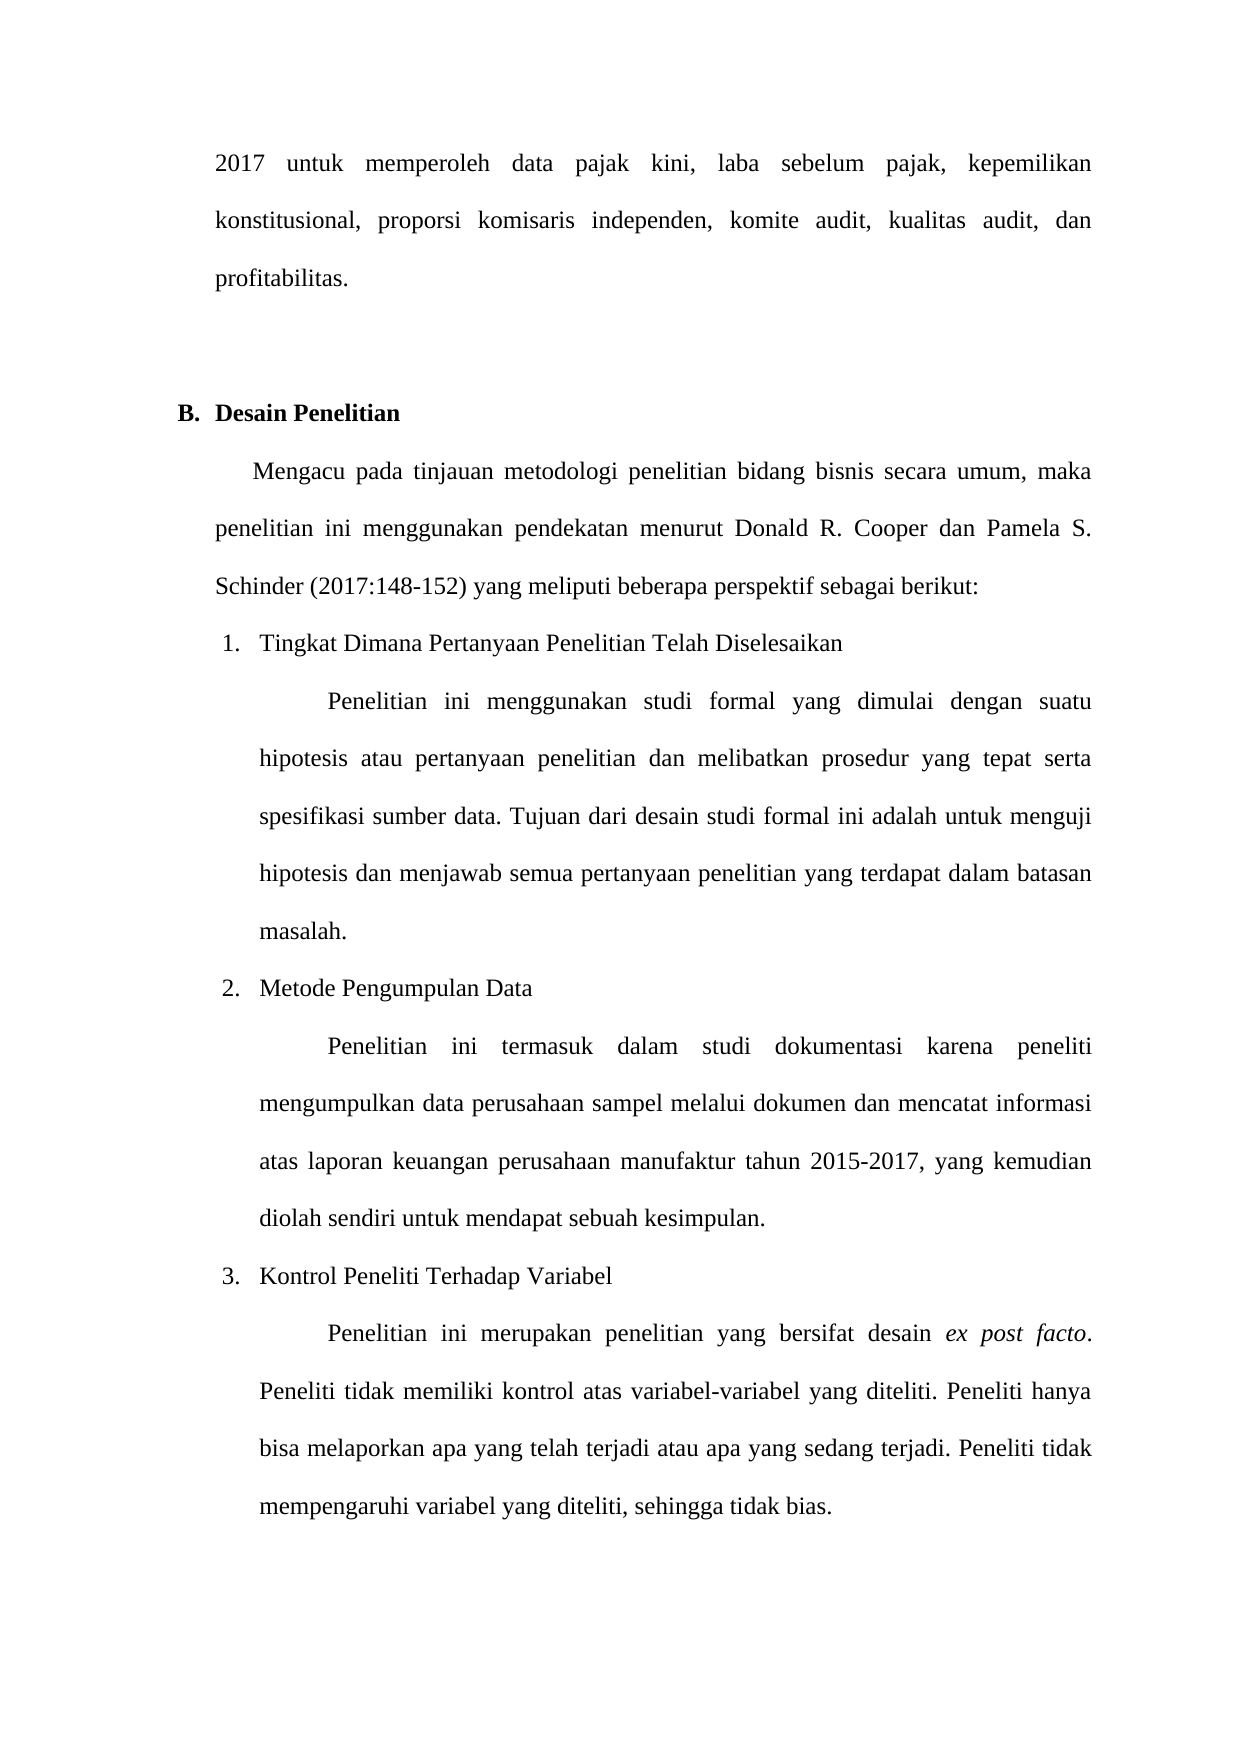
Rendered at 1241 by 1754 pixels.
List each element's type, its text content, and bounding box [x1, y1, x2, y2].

list Tingkat Dimana Pertanyaan Penelitian Telah Diselesaikan [222, 628, 1092, 657]
list Penelitian ini termasuk dalam studi dokumentasi karena peneliti mengumpulkan data perusahaan sampel melalui dokumen dan mencatat informasi atas laporan keuangan perusahaan manufaktur tahun 2015-2017, yang kemudian diolah sendiri untuk mendapat sebuah kesimpulan. [259, 1031, 1092, 1232]
list Penelitian ini menggunakan studi formal yang dimulai dengan suatu hipotesis atau pertanyaan penelitian dan melibatkan prosedur yang tepat serta spesifikasi sumber data. Tujuan dari desain studi formal ini adalah untuk menguji hipotesis dan menjawab semua pertanyaan penelitian yang terdapat dalam batasan masalah. [259, 686, 1092, 945]
text Mengacu pada tinjauan metodologi penelitian bidang bisnis secara umum, maka penelitian ini menggunakan pendekatan menurut Donald R. Cooper dan Pamela S. Schinder (2017:148-152) yang meliputi beberapa perspektif sebagai berikut: [215, 456, 1092, 600]
list Penelitian ini merupakan penelitian yang bersifat desain ex post facto. Peneliti tidak memiliki kontrol atas variabel-variabel yang diteliti. Peneliti hanya bisa melaporkan apa yang telah terjadi atau apa yang sedang terjadi. Peneliti tidak mempengaruhi variabel yang diteliti, sehingga tidak bias. [259, 1318, 1092, 1520]
list Kontrol Peneliti Terhadap Variabel [222, 1261, 1092, 1290]
subtitle Desain Penelitian [177, 398, 1092, 427]
list Metode Pengumpulan Data [222, 973, 1092, 1002]
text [215, 148, 1092, 291]
